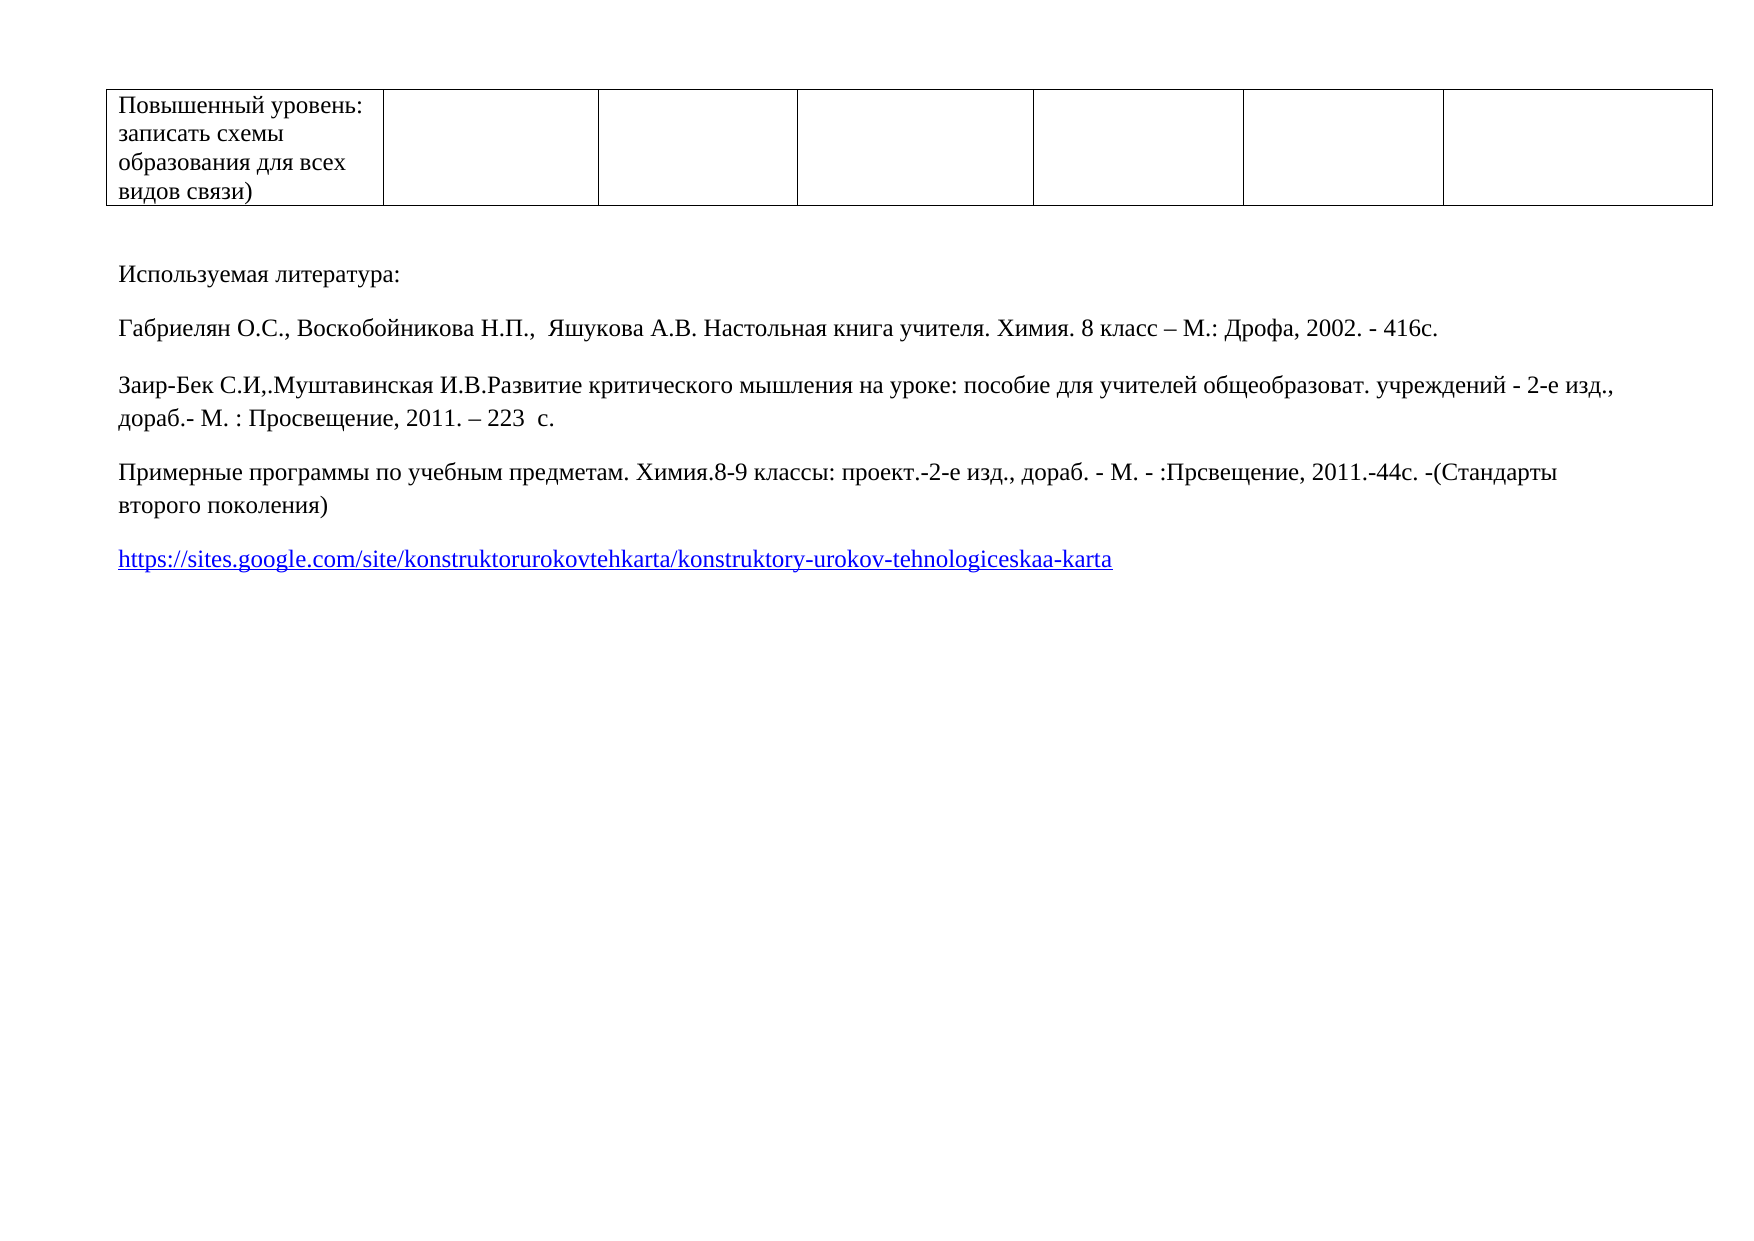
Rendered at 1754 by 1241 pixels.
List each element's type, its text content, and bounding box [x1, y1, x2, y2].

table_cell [1034, 90, 1243, 205]
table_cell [1244, 90, 1443, 205]
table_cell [1444, 90, 1712, 205]
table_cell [599, 90, 797, 205]
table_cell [384, 90, 598, 205]
text Примерные программы по учебным предметам. Химия.8-9 классы: проект.-2-е изд., дораб. - М. - :Прсвещение, 2011.-44с. -(Стандарты второго поколения) [118, 457, 1636, 519]
text https://sites.google.com/site/konstruktorurokovtehkarta/konstruktory-urokov-tehnologiceskaa-karta [118, 544, 1636, 573]
text Заир-Бек С.И,.Муштавинская И.В.Развитие критического мышления на уроке: пособие для учителей общеобразоват. учреждений - 2-е изд., дораб.- М. : Просвещение, 2011. – 223 с. [118, 370, 1636, 432]
text Габриелян О.С., Воскобойникова Н.П., Яшукова А.В. Настольная книга учителя. Химия. 8 класс – М.: Дрофа, 2002. - 416с. [118, 313, 1636, 341]
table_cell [798, 90, 1033, 205]
text Используемая литература: [118, 259, 1636, 287]
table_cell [107, 90, 383, 205]
